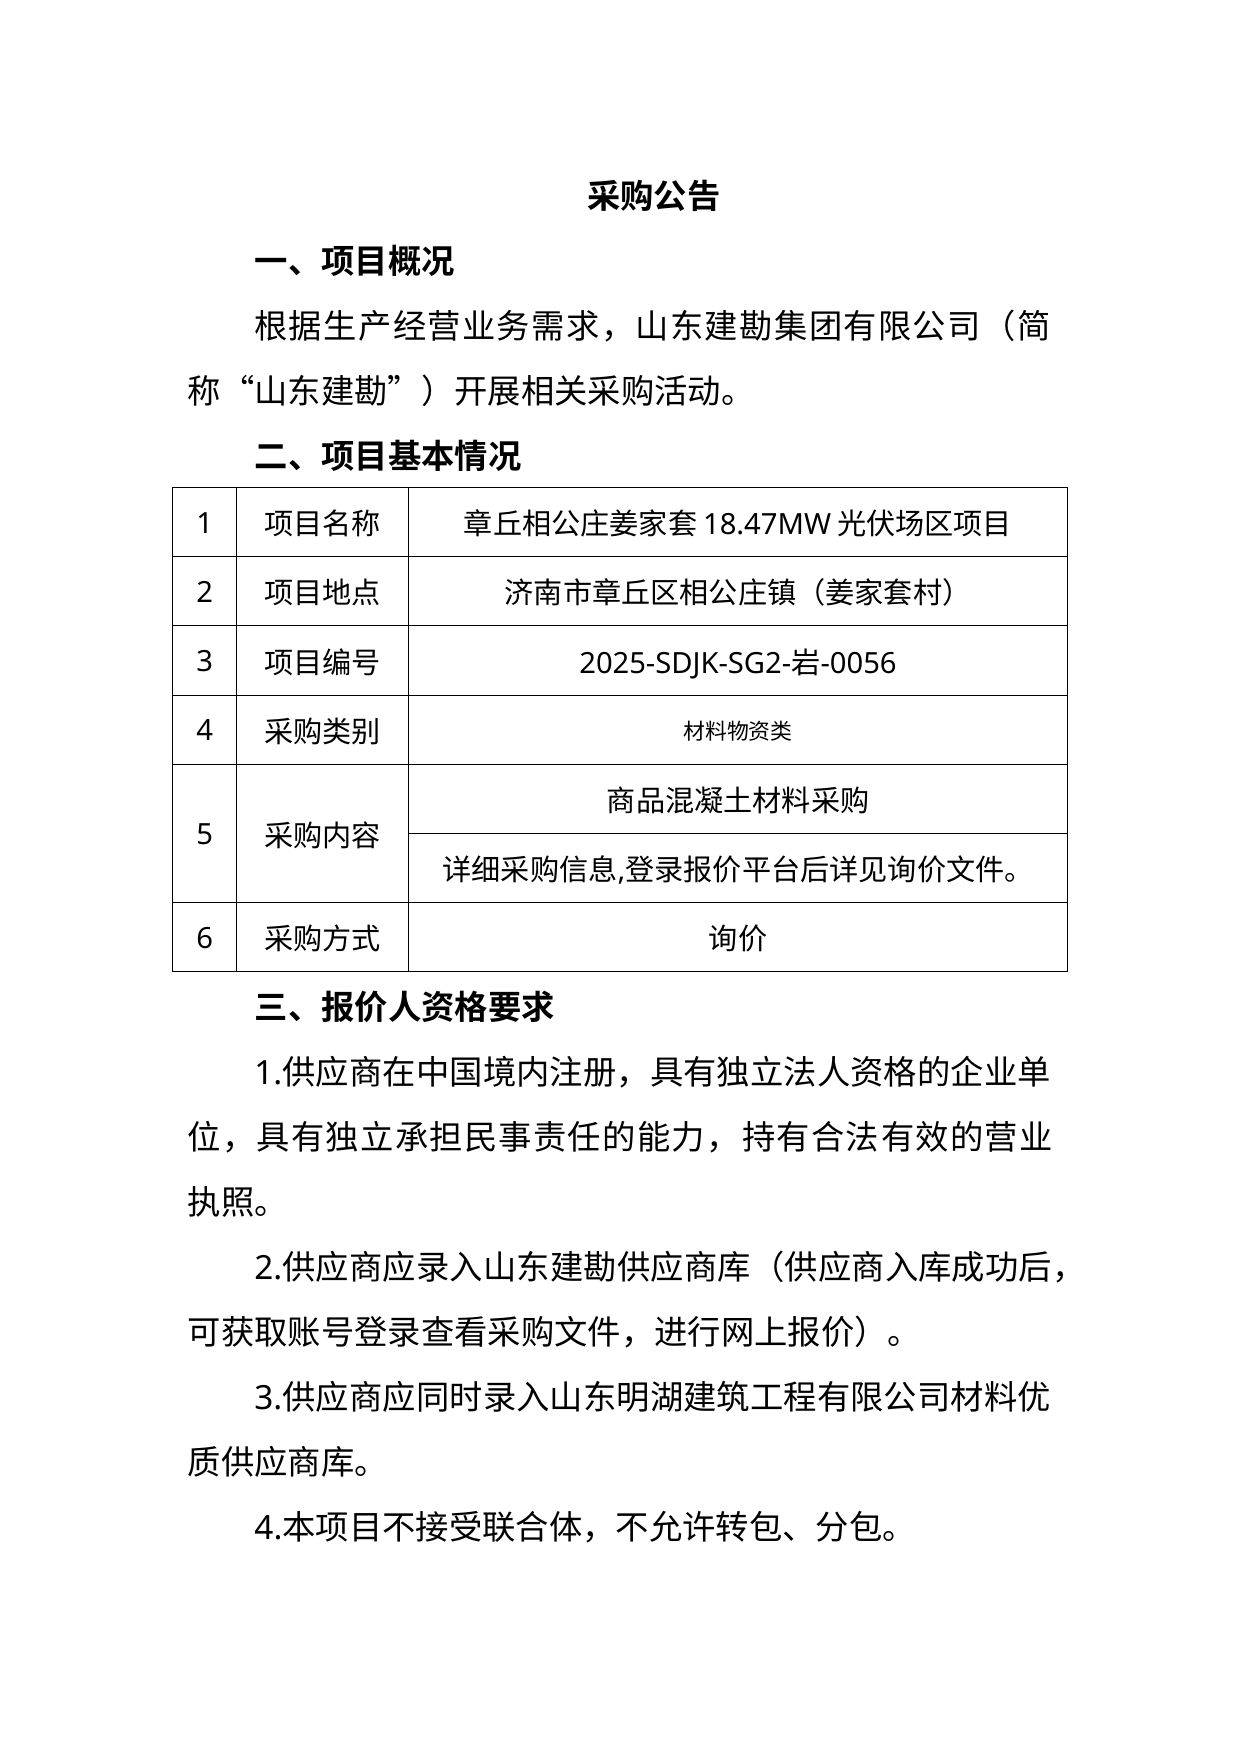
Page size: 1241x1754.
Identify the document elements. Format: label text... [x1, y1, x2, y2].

table_cell 详细采购信息,登录报价平台后详见询价文件。 [409, 834, 1067, 902]
table_header 1 [173, 488, 236, 556]
text 一、项目概况 [187, 227, 1053, 292]
text 1.供应商在中国境内注册，具有独立法人资格的企业单位，具有独立承担民事责任的能力，持有合法有效的营业执照。 [187, 1037, 1053, 1232]
text 根据生产经营业务需求，山东建勘集团有限公司（简称“山东建勘”）开展相关采购活动。 [187, 292, 1053, 422]
table_cell 采购内容 [237, 765, 408, 902]
table_header 章丘相公庄姜家套18.47MW光伏场区项目 [409, 488, 1067, 556]
table_cell 2025-SDJK-SG2-岩-0056 [409, 626, 1067, 694]
text 3.供应商应同时录入山东明湖建筑工程有限公司材料优质供应商库。 [187, 1362, 1053, 1492]
table_cell 3 [173, 626, 236, 694]
table_cell 6 [173, 903, 236, 971]
text 2.供应商应录入山东建勘供应商库（供应商入库成功后，可获取账号登录查看采购文件，进行网上报价）。 [187, 1232, 1053, 1362]
table_cell 采购类别 [237, 696, 408, 764]
text 4.本项目不接受联合体，不允许转包、分包。 [187, 1492, 1053, 1557]
table_cell 2 [173, 557, 236, 625]
table_cell 4 [173, 696, 236, 764]
table_cell 询价 [409, 903, 1067, 971]
text 二、项目基本情况 [187, 422, 1053, 487]
table_cell 项目编号 [237, 626, 408, 694]
table_cell 济南市章丘区相公庄镇（姜家套村） [409, 557, 1067, 625]
table_cell 项目地点 [237, 557, 408, 625]
text 采购公告 [187, 162, 1053, 227]
table_cell 5 [173, 765, 236, 902]
text 三、报价人资格要求 [187, 972, 1053, 1037]
table_header 项目名称 [237, 488, 408, 556]
table_cell 采购方式 [237, 903, 408, 971]
table_cell 商品混凝土材料采购 [409, 765, 1067, 833]
